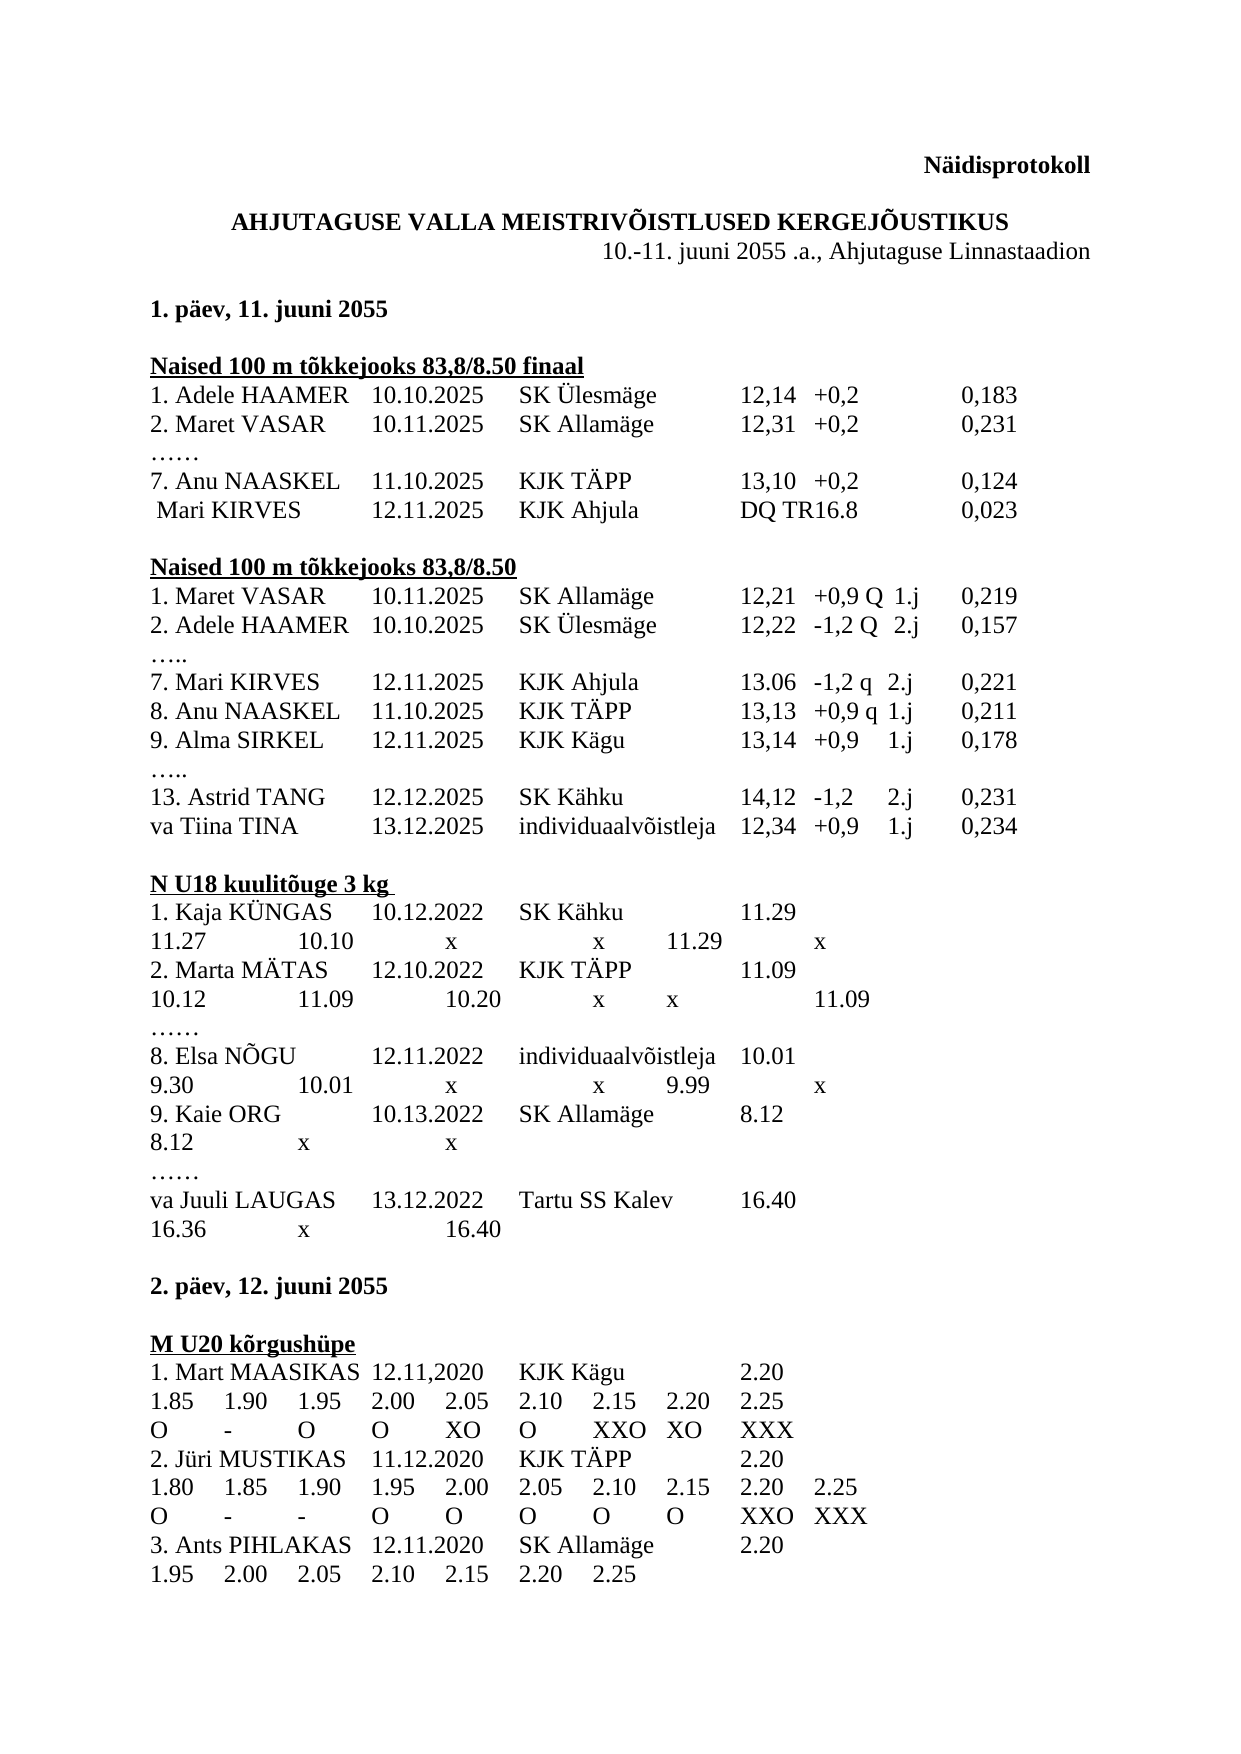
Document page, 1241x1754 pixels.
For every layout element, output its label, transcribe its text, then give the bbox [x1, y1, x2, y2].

text AHJUTAGUSE VALLA MEISTRIVÕISTLUSED KERGEJÕUSTIKUS [150, 207, 1090, 236]
text 2. Marta MÄTAS 12.10.2022 KJK TÄPP 11.09 [150, 955, 1090, 984]
text 9. Alma SIRKEL 12.11.2025 KJK Kägu 13,14 +0,9 1.j 0,178 [150, 725, 1090, 754]
text 1. päev, 11. juuni 2055 [150, 294, 1090, 322]
text 11.27 10.10 x x 11.29 x [150, 926, 1090, 955]
text Naised 100 m tõkkejooks 83,8/8.50 [150, 552, 1090, 581]
text N U18 kuulitõuge 3 kg [150, 869, 1090, 897]
text 2. Maret VASAR 10.11.2025 SK Allamäge 12,31 +0,2 0,231 [150, 409, 1090, 437]
text 9.30 10.01 x x 9.99 x [150, 1070, 1090, 1099]
text ….. [150, 754, 1090, 782]
text 1. Adele HAAMER 10.10.2025 SK Ülesmäge 12,14 +0,2 0,183 [150, 380, 1090, 409]
text va Juuli LAUGAS 13.12.2022 Tartu SS Kalev 16.40 [150, 1185, 1090, 1214]
text ….. [150, 639, 1090, 667]
text 2. päev, 12. juuni 2055 [150, 1271, 1090, 1300]
text 13. Astrid TANG 12.12.2025 SK Kähku 14,12 -1,2 2.j 0,231 [150, 782, 1090, 811]
text 1.95 2.00 2.05 2.10 2.15 2.20 2.25 [150, 1559, 1090, 1587]
text 8.12 x x [150, 1127, 1090, 1156]
text Mari KIRVES 12.11.2025 KJK Ahjula DQ TR16.8 0,023 [150, 495, 1090, 524]
text 1. Maret VASAR 10.11.2025 SK Allamäge 12,21 +0,9 Q 1.j 0,219 [150, 581, 1090, 610]
text …… [150, 1012, 1090, 1041]
text …… [150, 1156, 1090, 1185]
text O - O O XO O XXO XO XXX [150, 1415, 1090, 1444]
text 7. Mari KIRVES 12.11.2025 KJK Ahjula 13.06 -1,2 q 2.j 0,221 [150, 667, 1090, 696]
text 10.12 11.09 10.20 x x 11.09 [150, 984, 1090, 1012]
text O - - O O O O O XXO XXX [150, 1501, 1090, 1530]
text 1.80 1.85 1.90 1.95 2.00 2.05 2.10 2.15 2.20 2.25 [150, 1472, 1090, 1501]
text …… [150, 437, 1090, 466]
text 8. Elsa NÕGU 12.11.2022 individuaalvõistleja 10.01 [150, 1041, 1090, 1070]
text M U20 kõrgushüpe [150, 1329, 1090, 1357]
text 3. Ants PIHLAKAS 12.11.2020 SK Allamäge 2.20 [150, 1530, 1090, 1559]
text 7. Anu NAASKEL 11.10.2025 KJK TÄPP 13,10 +0,2 0,124 [150, 466, 1090, 495]
text 9. Kaie ORG 10.13.2022 SK Allamäge 8.12 [150, 1099, 1090, 1127]
text 1.85 1.90 1.95 2.00 2.05 2.10 2.15 2.20 2.25 [150, 1386, 1090, 1415]
text Naised 100 m tõkkejooks 83,8/8.50 finaal [150, 351, 1090, 380]
text 8. Anu NAASKEL 11.10.2025 KJK TÄPP 13,13 +0,9 q 1.j 0,211 [150, 696, 1090, 725]
text 10.-11. juuni 2055 .a., Ahjutaguse Linnastaadion [150, 236, 1090, 265]
text 1. Mart MAASIKAS 12.11,2020 KJK Kägu 2.20 [150, 1357, 1090, 1386]
text Näidisprotokoll [150, 150, 1090, 179]
text 2. Jüri MUSTIKAS 11.12.2020 KJK TÄPP 2.20 [150, 1444, 1090, 1472]
text 1. Kaja KÜNGAS 10.12.2022 SK Kähku 11.29 [150, 897, 1090, 926]
text 16.36 x 16.40 [150, 1214, 1090, 1242]
text va Tiina TINA 13.12.2025 individuaalvõistleja 12,34 +0,9 1.j 0,234 [150, 811, 1090, 840]
text 2. Adele HAAMER 10.10.2025 SK Ülesmäge 12,22 -1,2 Q 2.j 0,157 [150, 610, 1090, 639]
